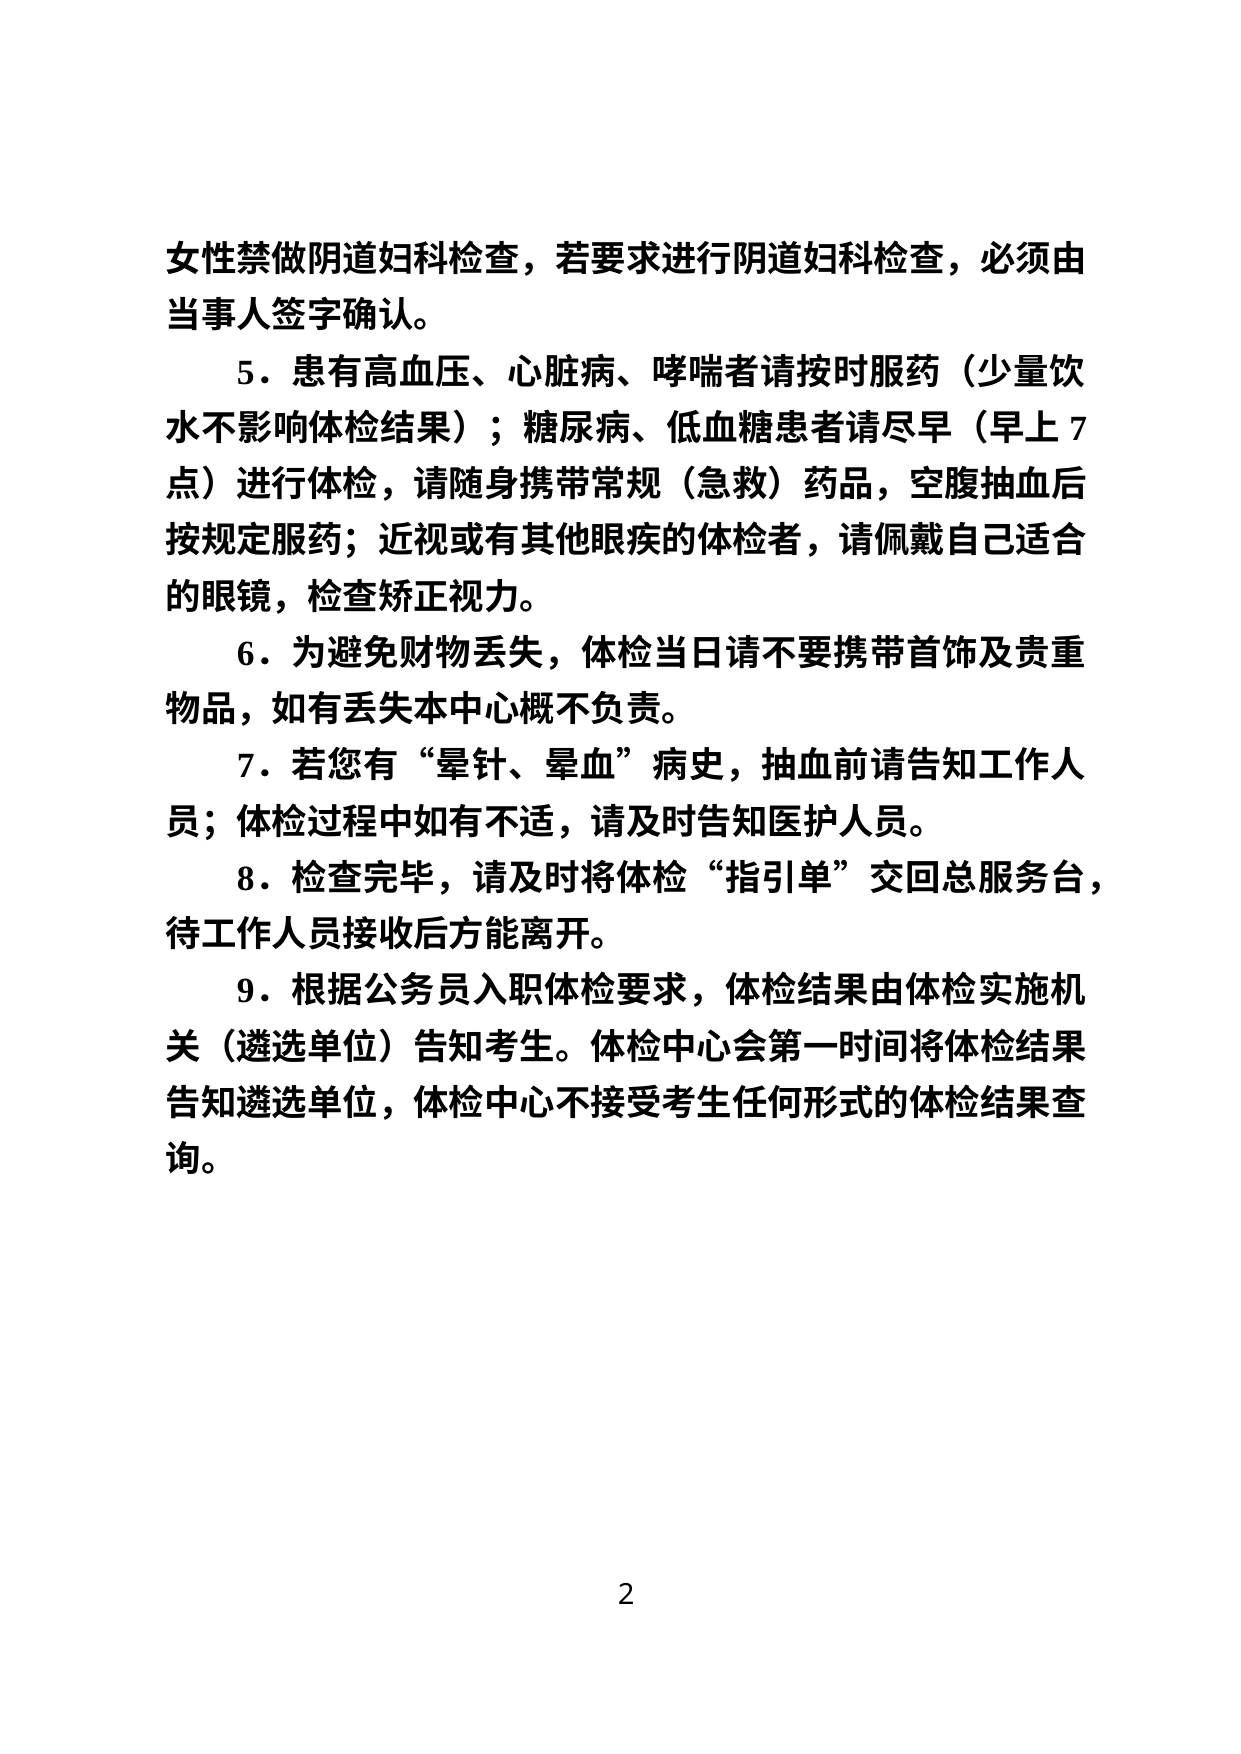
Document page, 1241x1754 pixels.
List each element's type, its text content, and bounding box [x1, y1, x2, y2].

text 7．若您有“晕针、晕血”病史，抽血前请告知工作人员；体检过程中如有不适，请及时告知医护人员。 [165, 733, 1087, 845]
text 6．为避免财物丢失，体检当日请不要携带首饰及贵重物品，如有丢失本中心概不负责。 [165, 620, 1087, 733]
text 5．患有高血压、心脏病、哮喘者请按时服药（少量饮水不影响体检结果）；糖尿病、低血糖患者请尽早（早上7点）进行体检，请随身携带常规（急救）药品，空腹抽血后按规定服药；近视或有其他眼疾的体检者，请佩戴自己适合的眼镜，检查矫正视力。 [165, 339, 1087, 620]
text 9．根据公务员入职体检要求，体检结果由体检实施机关（遴选单位）告知考生。体检中心会第一时间将体检结果告知遴选单位，体检中心不接受考生任何形式的体检结果查询。 [165, 958, 1087, 1183]
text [165, 227, 1087, 339]
text 8．检查完毕，请及时将体检“指引单”交回总服务台，待工作人员接收后方能离开。 [165, 845, 1087, 958]
